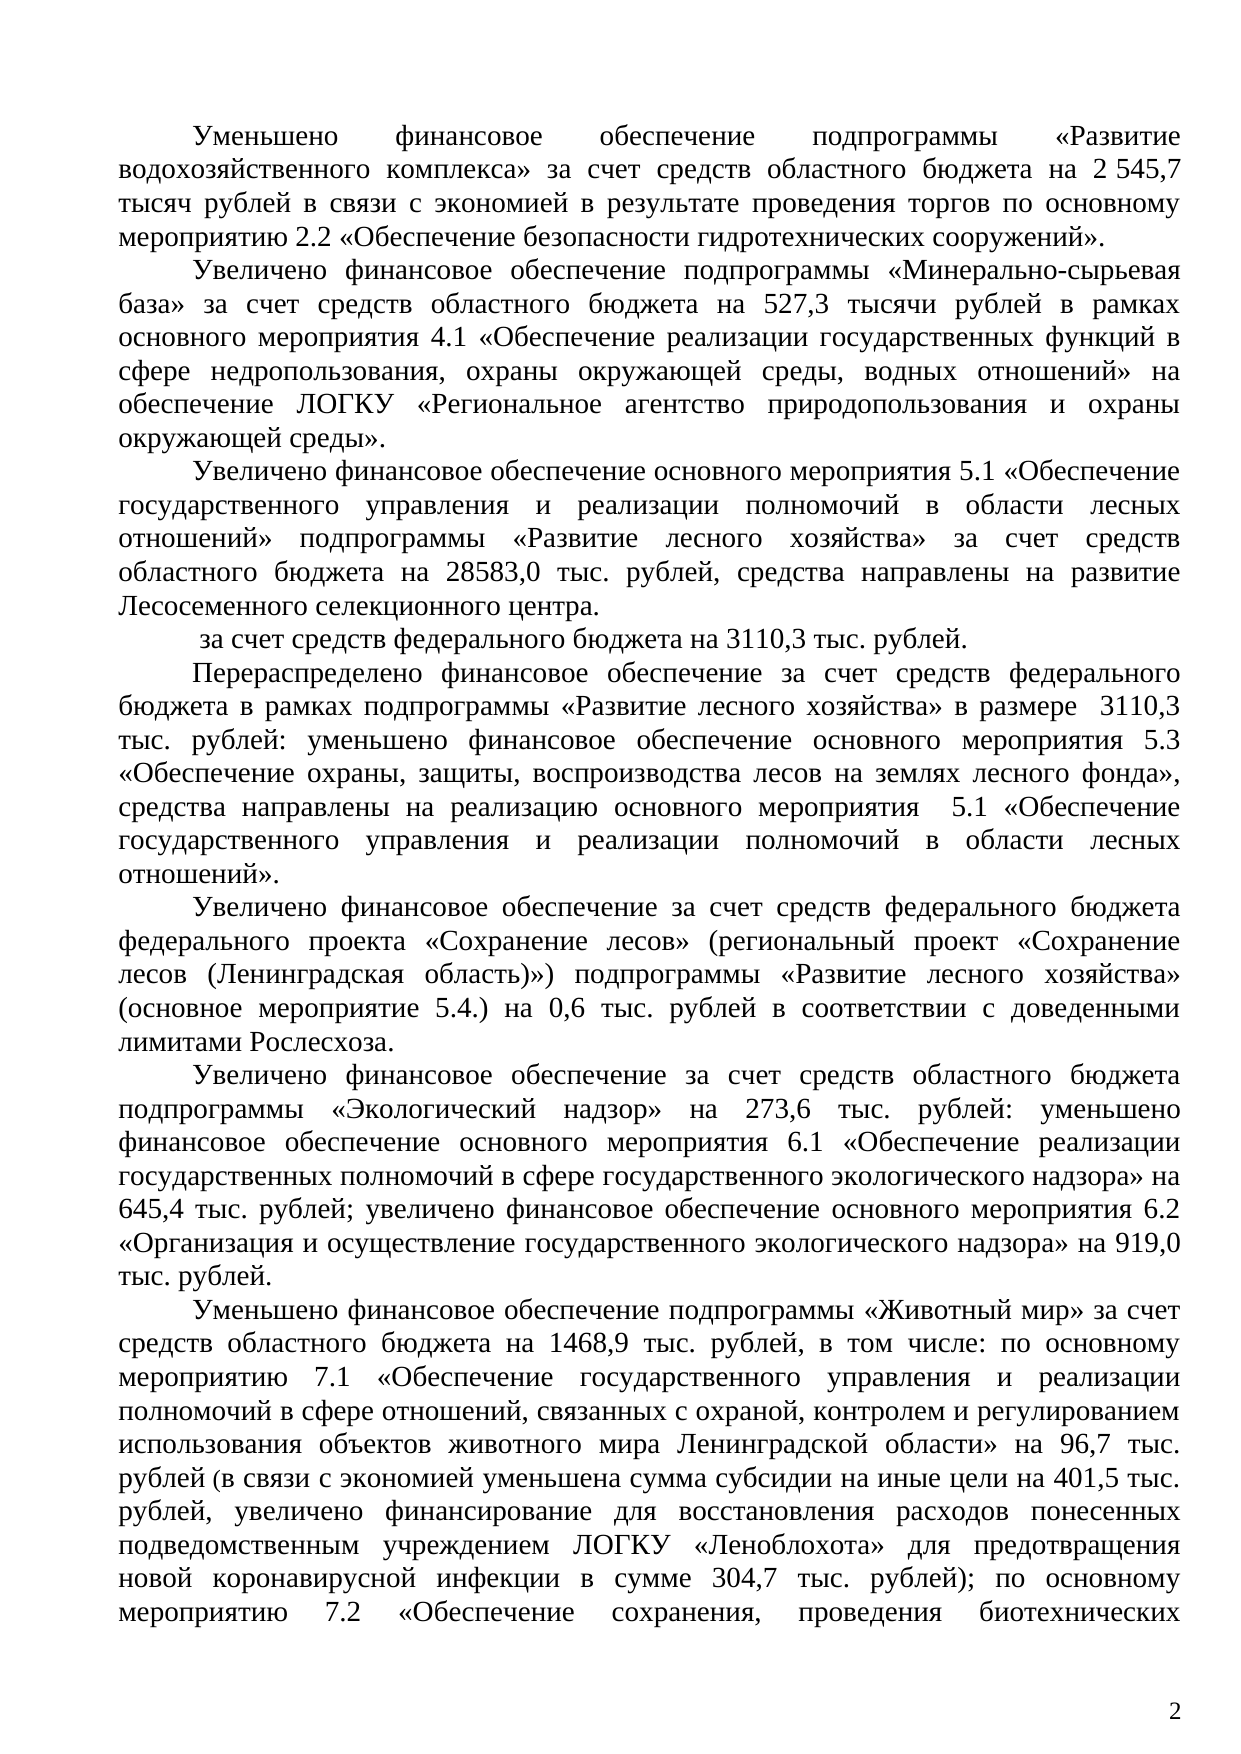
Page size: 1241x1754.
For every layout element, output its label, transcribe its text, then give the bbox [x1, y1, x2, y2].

text Увеличено финансовое обеспечение за счет средств федерального бюджета федерального проекта «Сохранение лесов» (региональный проект «Сохранение лесов (Ленинградская область)») подпрограммы «Развитие лесного хозяйства» (основное мероприятие 5.4.) на 0,6 тыс. рублей в соответствии с доведенными лимитами Рослесхоза. [118, 889, 1181, 1057]
text Перераспределено финансовое обеспечение за счет средств федерального бюджета в рамках подпрограммы «Развитие лесного хозяйства» в размере 3110,3 тыс. рублей: уменьшено финансовое обеспечение основного мероприятия 5.3 «Обеспечение охраны, защиты, воспроизводства лесов на землях лесного фонда», средства направлены на реализацию основного мероприятия 5.1 «Обеспечение государственного управления и реализации полномочий в области лесных отношений». [118, 655, 1181, 889]
text Увеличено финансовое обеспечение подпрограммы «Минерально-сырьевая база» за счет средств областного бюджета на 527,3 тысячи рублей в рамках основного мероприятия 4.1 «Обеспечение реализации государственных функций в сфере недропользования, охраны окружающей среды, водных отношений» на обеспечение ЛОГКУ «Региональное агентство природопользования и охраны окружающей среды». [118, 252, 1181, 453]
text Увеличено финансовое обеспечение основного мероприятия 5.1 «Обеспечение государственного управления и реализации полномочий в области лесных отношений» подпрограммы «Развитие лесного хозяйства» за счет средств областного бюджета на 28583,0 тыс. рублей, средства направлены на развитие Лесосеменного селекционного центра. [118, 453, 1181, 621]
text Увеличено финансовое обеспечение за счет средств областного бюджета подпрограммы «Экологический надзор» на 273,6 тыс. рублей: уменьшено финансовое обеспечение основного мероприятия 6.1 «Обеспечение реализации государственных полномочий в сфере государственного экологического надзора» на 645,4 тыс. рублей; увеличено финансовое обеспечение основного мероприятия 6.2 «Организация и осуществление государственного экологического надзора» на 919,0 тыс. рублей. [118, 1057, 1181, 1292]
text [118, 1292, 1181, 1627]
text за счет средств федерального бюджета на 3110,3 тыс. рублей. [118, 621, 1181, 655]
text Уменьшено финансовое обеспечение подпрограммы «Развитие водохозяйственного комплекса» за счет средств областного бюджета на 2 545,7 тысяч рублей в связи с экономией в результате проведения торгов по основному мероприятию 2.2 «Обеспечение безопасности гидротехнических сооружений». [118, 118, 1181, 252]
